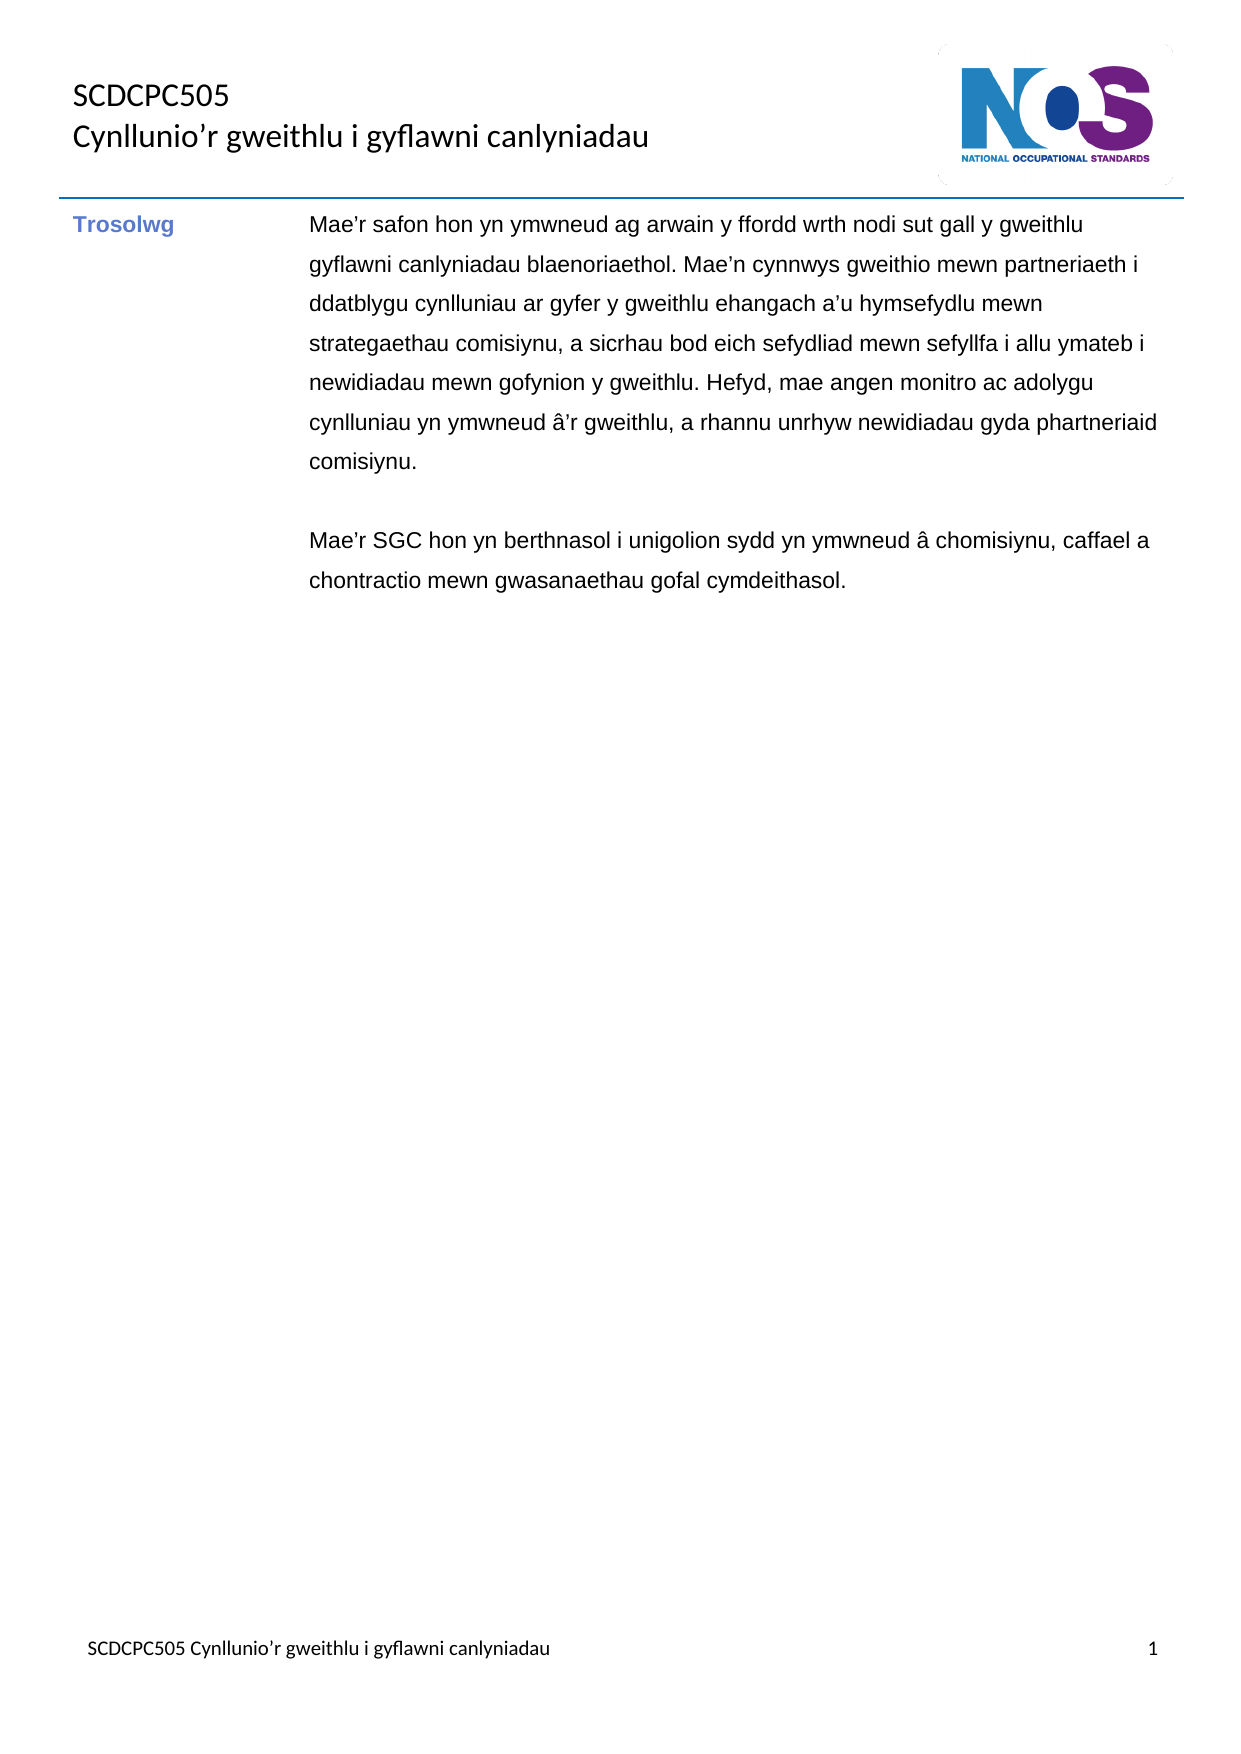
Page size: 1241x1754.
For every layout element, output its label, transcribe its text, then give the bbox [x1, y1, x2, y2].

table_header Trosolwg [61, 211, 298, 1317]
picture [938, 44, 1173, 185]
table_header Mae’r safon hon yn ymwneud ag arwain y ffordd wrth nodi sut gall y gweithlu gyflawni canlyniadau blaenoriaethol. Mae’n cynnwys gweithio mewn partneriaeth i ddatblygu cynlluniau ar gyfer y gweithlu ehangach a’u hymsefydlu mewn strategaethau comisiynu, a sicrhau bod eich sefydliad mewn sefyllfa i allu ymateb i newidiadau mewn gofynion y gweithlu. Hefyd, mae angen monitro ac adolygu cynlluniau yn ymwneud â’r gweithlu, a rhannu unrhyw newidiadau gyda phartneriaid comisiynu. Mae’r SGC hon yn berthnasol i unigolion sydd yn ymwneud â chomisiynu, caffael a chontractio mewn gwasanaethau gofal cymdeithasol. [298, 211, 1184, 1317]
